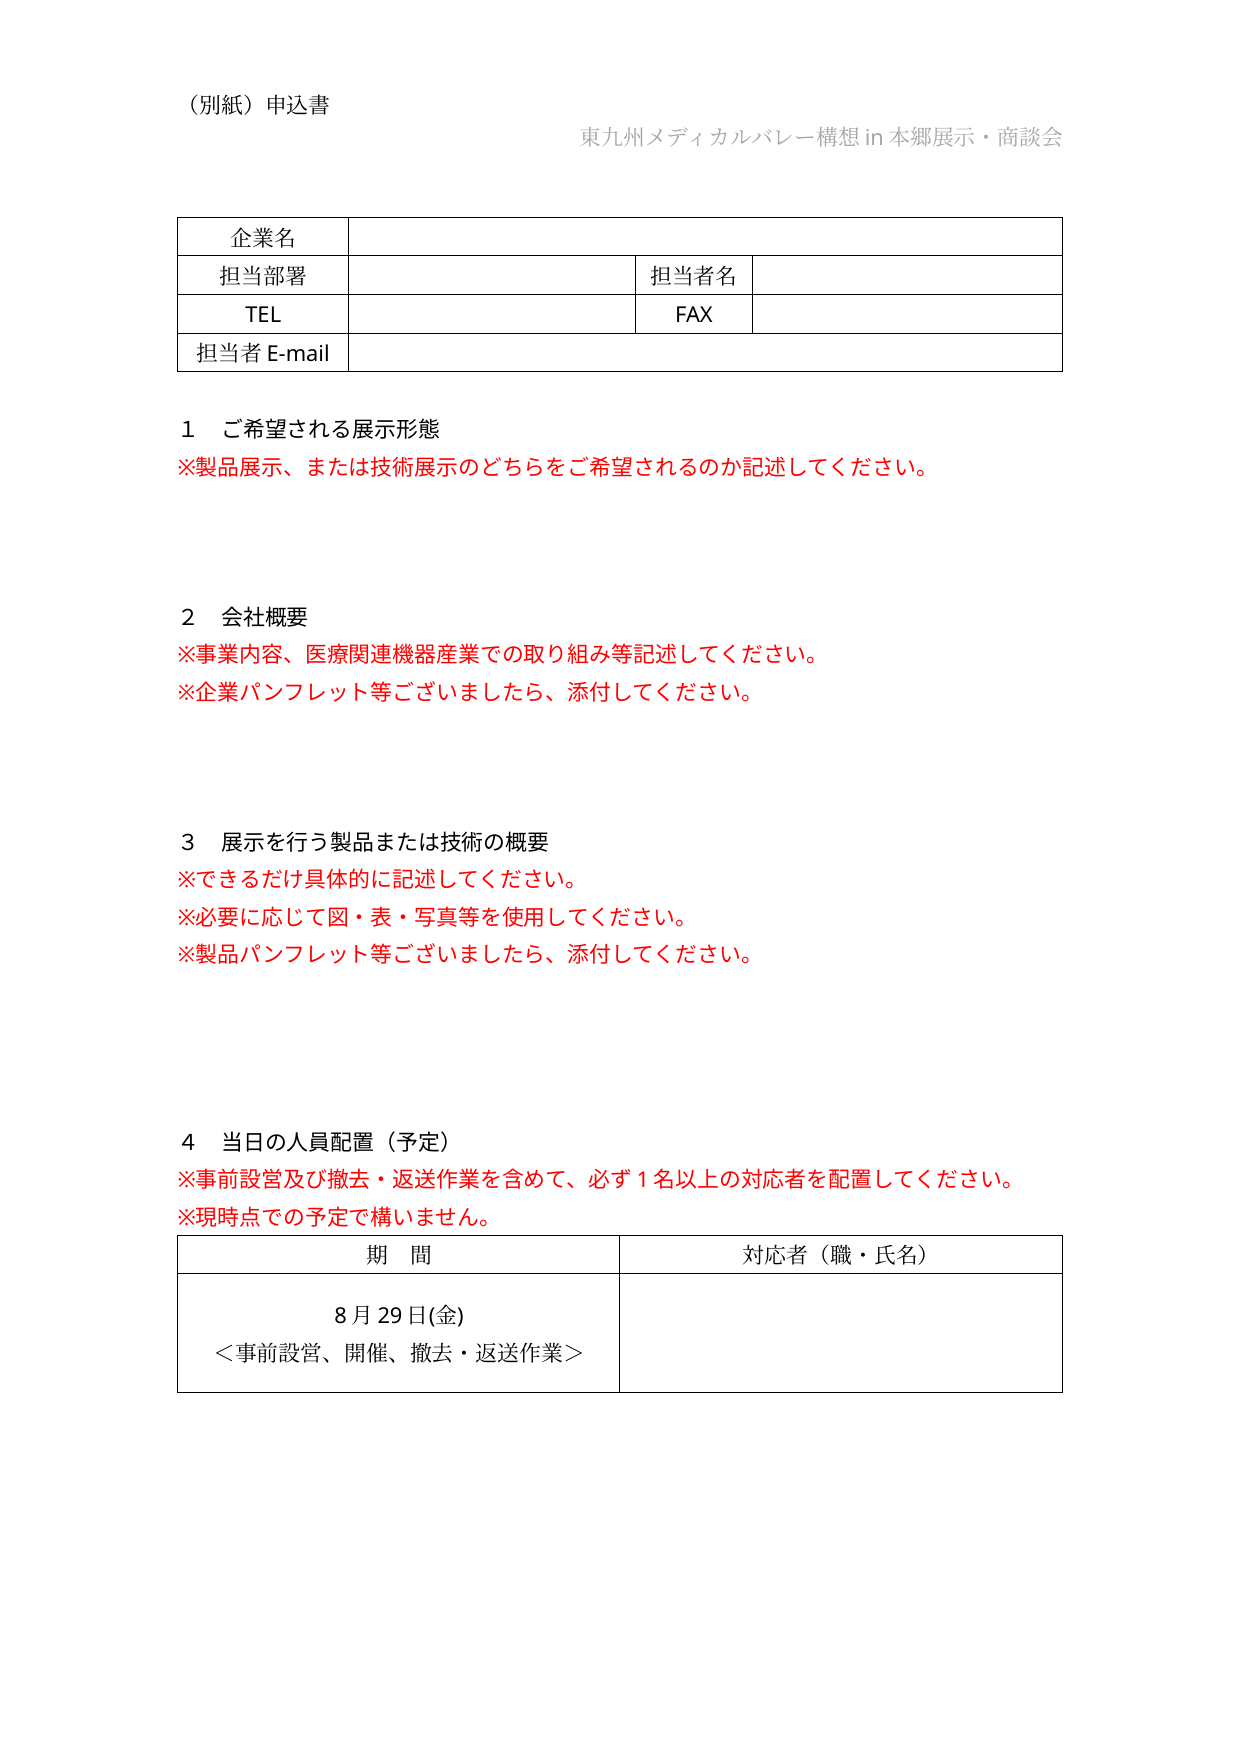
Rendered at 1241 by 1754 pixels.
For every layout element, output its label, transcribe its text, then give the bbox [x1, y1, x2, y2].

table_cell TEL [178, 295, 348, 332]
table_cell FAX [636, 295, 752, 332]
table_header [349, 218, 1062, 255]
text ※事前設営及び撤去・返送作業を含めて、必ず1名以上の対応者を配置してください。 [177, 1159, 1063, 1197]
table_cell [753, 295, 1062, 332]
text ※必要に応じて図・表・写真等を使用してください。 [177, 897, 1063, 934]
table_cell [753, 256, 1062, 294]
table_cell 担当者名 [636, 256, 752, 294]
text ※現時点での予定で構いません。 [177, 1197, 1063, 1234]
text ３ 展示を行う製品または技術の概要 [177, 822, 1063, 859]
table_header 企業名 [178, 218, 348, 255]
text ※企業パンフレット等ございましたら、添付してください。 [177, 672, 1063, 709]
table_header 期 間 [178, 1236, 619, 1273]
table_cell [349, 256, 635, 294]
table_cell [620, 1274, 1062, 1392]
text ※製品展示、または技術展示のどちらをご希望されるのか記述してください。 [177, 447, 1063, 484]
table_cell 8月29日(金) ＜事前設営、開催、撤去・返送作業＞ [178, 1274, 619, 1392]
table_cell [349, 334, 1062, 371]
text ２ 会社概要 [177, 597, 1063, 634]
text １ ご希望される展示形態 [177, 409, 1063, 447]
table_cell [349, 295, 635, 332]
text ４ 当日の人員配置（予定） [177, 1122, 1063, 1159]
text ※製品パンフレット等ございましたら、添付してください。 [177, 934, 1063, 972]
table_cell 担当部署 [178, 256, 348, 294]
text ※事業内容、医療関連機器産業での取り組み等記述してください。 [177, 634, 1063, 672]
text ※できるだけ具体的に記述してください。 [177, 859, 1063, 897]
table_cell 担当者E-mail [178, 334, 348, 371]
table_header 対応者（職・氏名） [620, 1236, 1062, 1273]
